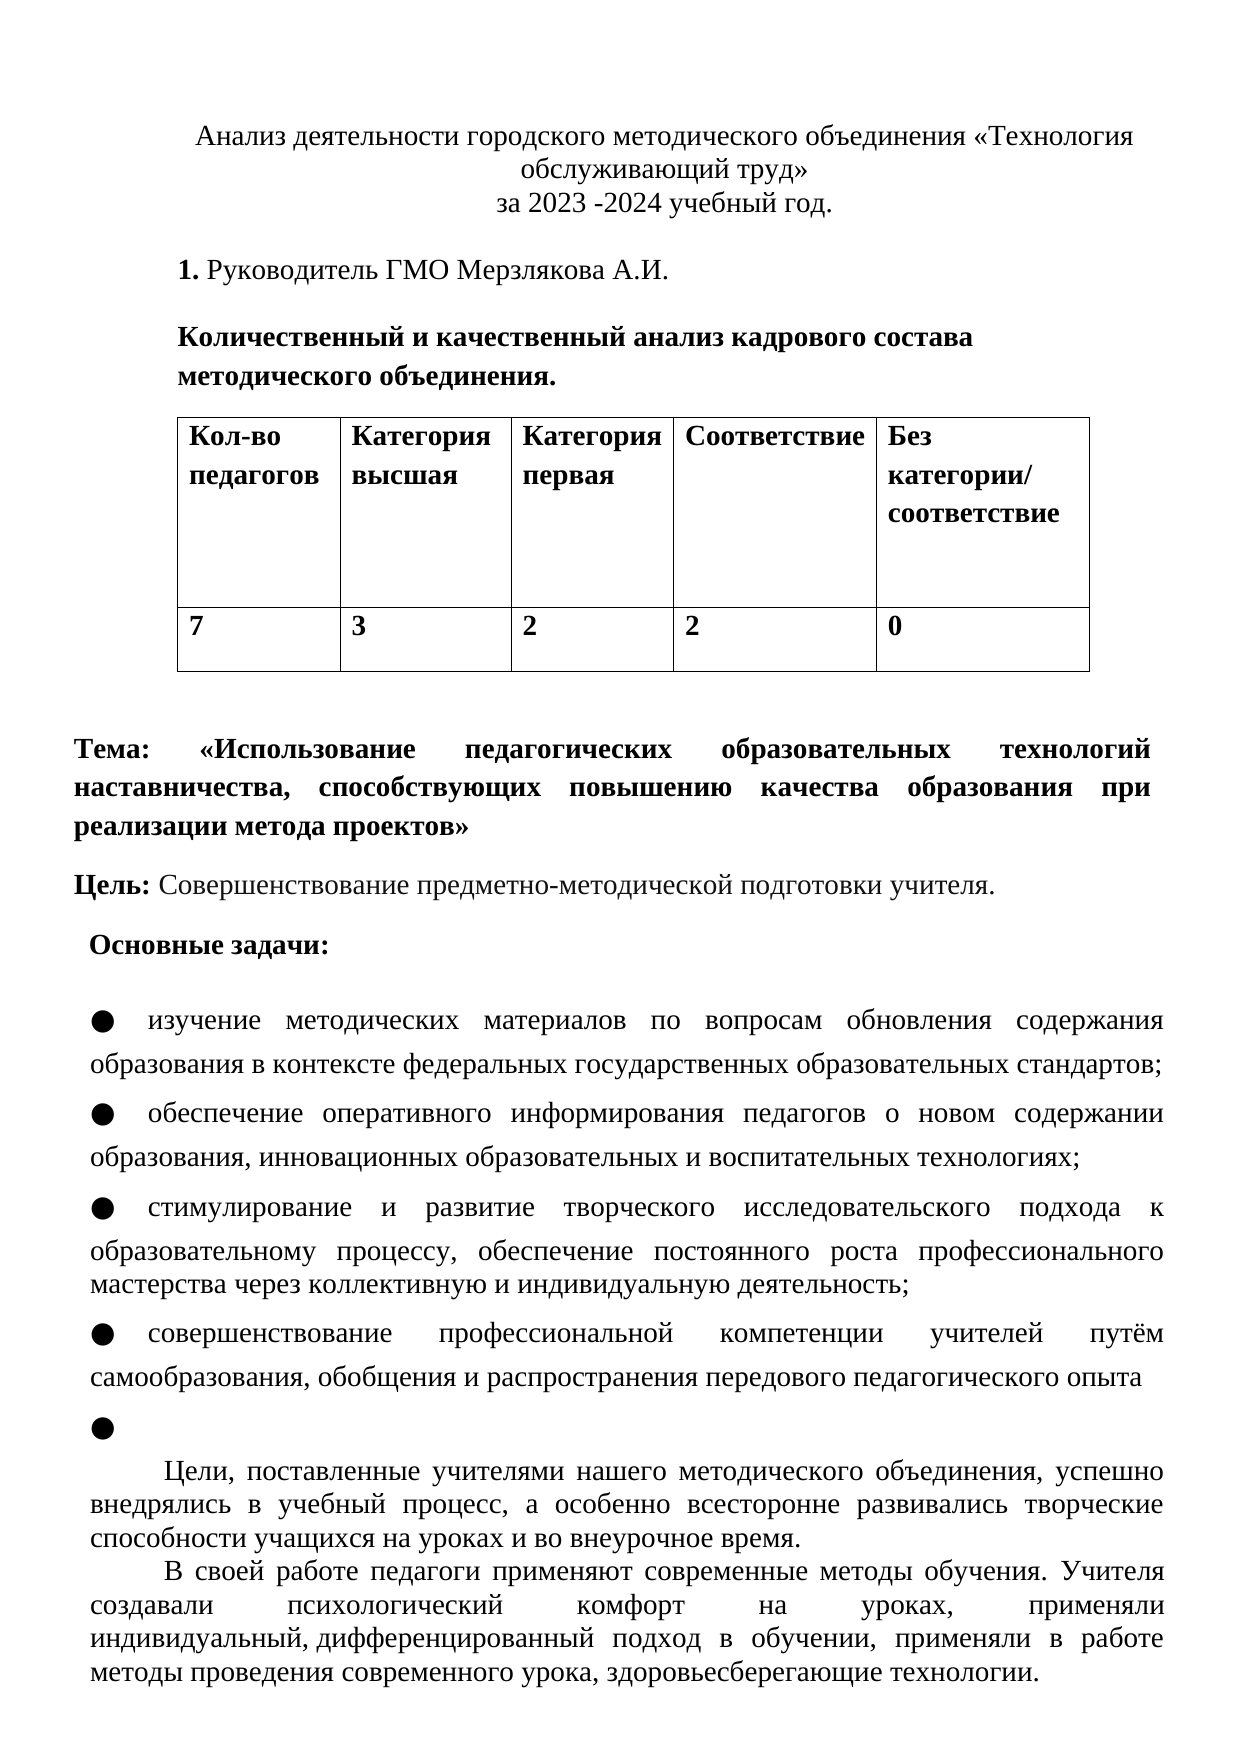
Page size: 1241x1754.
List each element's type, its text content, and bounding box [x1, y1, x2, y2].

table_header Кол-во педагогов [178, 418, 340, 607]
text Анализ деятельности городского методического объединения «Технология обслуживающий труд» [177, 118, 1152, 185]
table_cell 2 [674, 608, 876, 671]
table_header Категория первая [512, 418, 673, 607]
table_cell 7 [178, 608, 340, 671]
text Основные задачи: [88, 927, 1165, 960]
table_cell 3 [341, 608, 511, 671]
table_header Соответствие [674, 418, 876, 607]
text Цель: Совершенствование предметно-методической подготовки учителя. [74, 867, 1152, 901]
table_header Категория высшая [341, 418, 511, 607]
text 1. Руководитель ГМО Мерзлякова А.И. [177, 252, 1152, 286]
text В своей работе педагоги применяют современные методы обучения. Учителя создавали психологический комфорт на уроках, применяли индивидуальный, дифференцированный подход в обучении, применяли в работе методы проведения современного урока, здоровьесберегающие технологии. [90, 1553, 1165, 1688]
list стимулирование и развитие творческого исследовательского подхода к образовательному процессу, обеспечение постоянного роста профессионального мастерства через коллективную и индивидуальную деятельность; [90, 1173, 1165, 1300]
text Тема: «Использование педагогических образовательных технологий наставничества, способствующих повышению качества образования при реализации метода проектов» [74, 731, 1152, 842]
list изучение методических материалов по вопросам обновления содержания образования в контексте федеральных государственных образовательных стандартов; [90, 986, 1165, 1079]
table_cell 2 [512, 608, 673, 671]
text Цели, поставленные учителями нашего методического объединения, успешно внедрялись в учебный процесс, а особенно всесторонне развивались творческие способности учащихся на уроках и во внеурочное время. [90, 1453, 1165, 1553]
table_cell 0 [877, 608, 1089, 671]
table_header Без категории/ соответствие [877, 418, 1089, 607]
text за 2023 -2024 учебный год. [177, 185, 1152, 219]
text Количественный и качественный анализ кадрового состава методического объединения. [177, 319, 1152, 391]
list обеспечение оперативного информирования педагогов о новом содержании образования, инновационных образовательных и воспитательных технологиях; [90, 1079, 1165, 1173]
list совершенствование профессиональной компетенции учителей путём самообразования, обобщения и распространения передового педагогического опыта [90, 1300, 1165, 1393]
